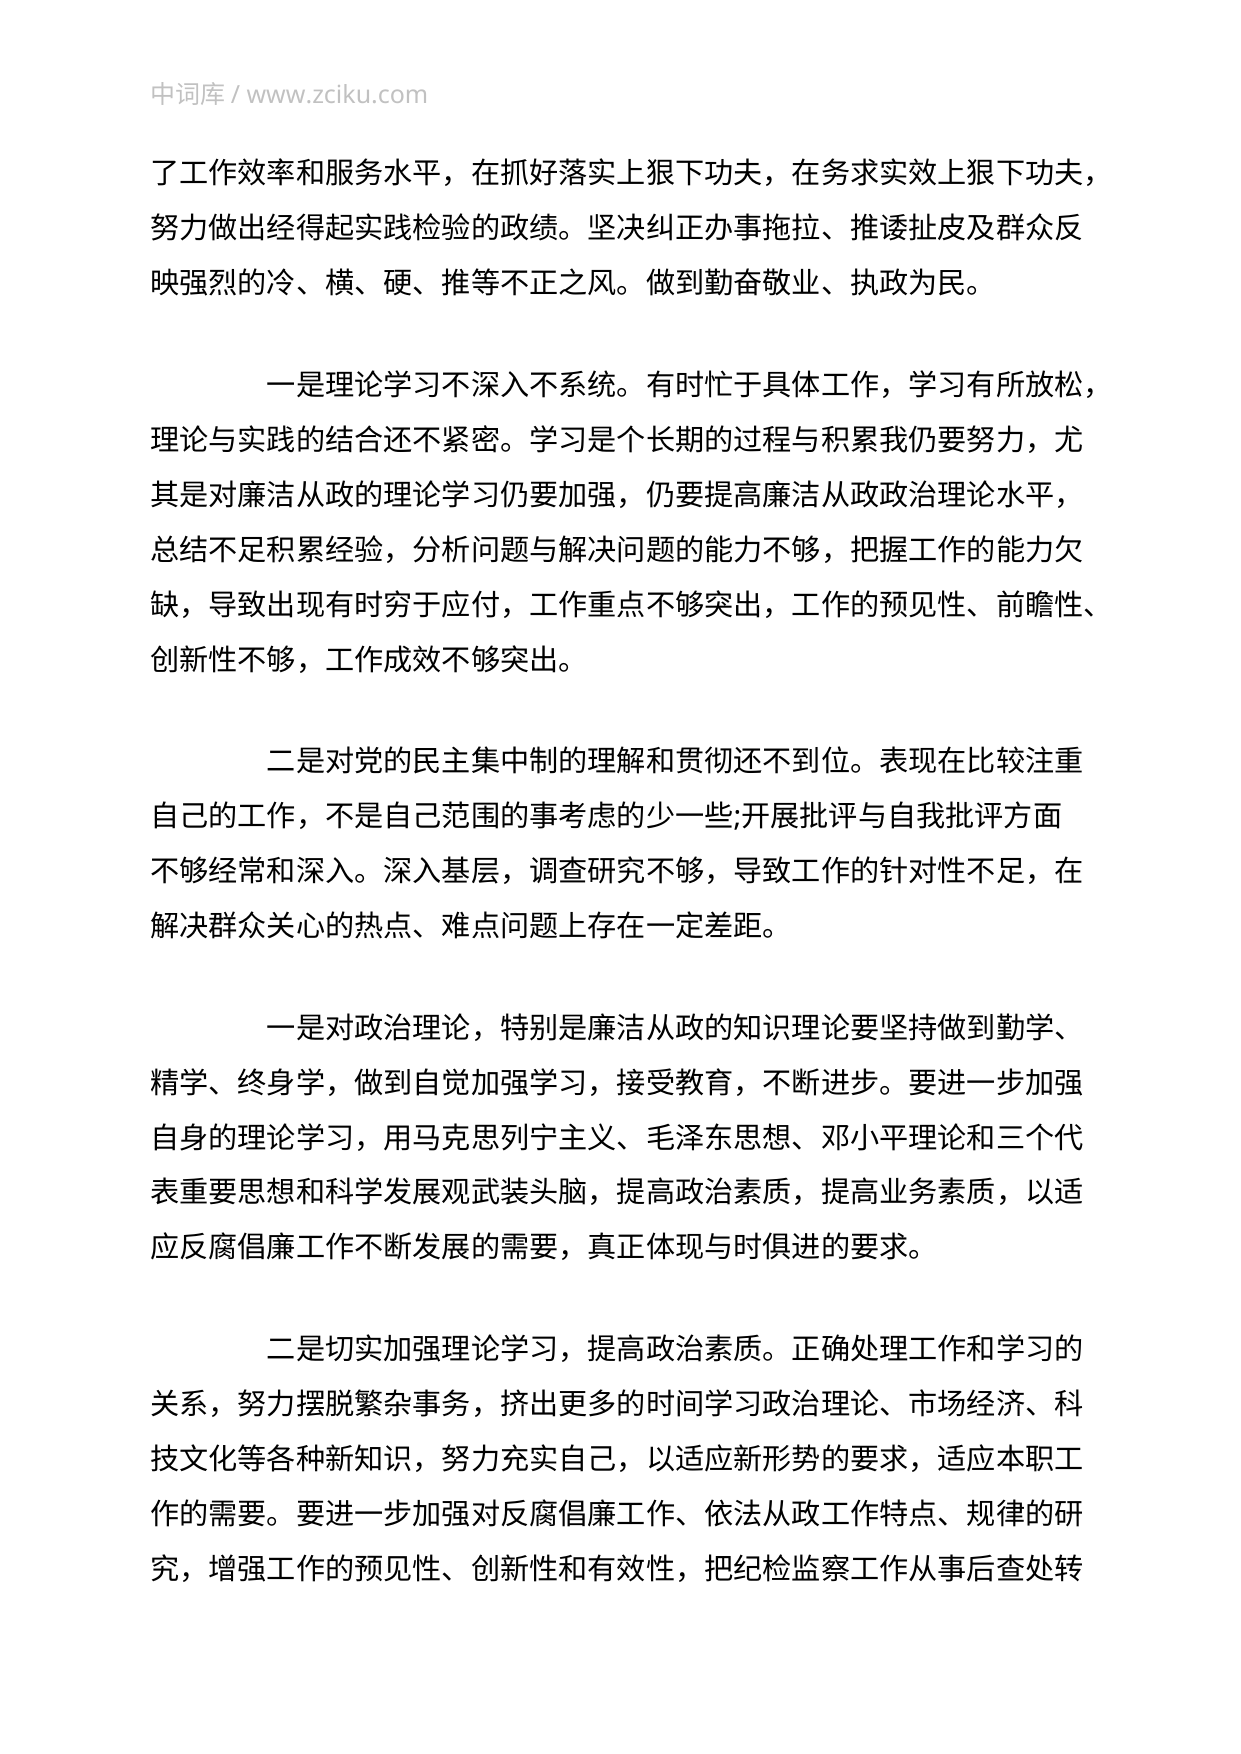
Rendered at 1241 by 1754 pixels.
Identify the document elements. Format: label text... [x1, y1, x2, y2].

text 一是对政治理论，特别是廉洁从政的知识理论要坚持做到勤学、精学、终身学，做到自觉加强学习，接受教育，不断进步。要进一步加强自身的理论学习，用马克思列宁主义、毛泽东思想、邓小平理论和三个代表重要思想和科学发展观武装头脑，提高政治素质，提高业务素质，以适应反腐倡廉工作不断发展的需要，真正体现与时俱进的要求。 [150, 1004, 1090, 1266]
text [150, 1326, 1090, 1588]
text 二是对党的民主集中制的理解和贯彻还不到位。表现在比较注重自己的工作，不是自己范围的事考虑的少一些;开展批评与自我批评方面不够经常和深入。深入基层，调查研究不够，导致工作的针对性不足，在解决群众关心的热点、难点问题上存在一定差距。 [150, 738, 1090, 945]
text 一是理论学习不深入不系统。有时忙于具体工作，学习有所放松，理论与实践的结合还不紧密。学习是个长期的过程与积累我仍要努力，尤其是对廉洁从政的理论学习仍要加强，仍要提高廉洁从政政治理论水平，总结不足积累经验，分析问题与解决问题的能力不够，把握工作的能力欠缺，导致出现有时穷于应付，工作重点不够突出，工作的预见性、前瞻性、创新性不够，工作成效不够突出。 [150, 362, 1090, 678]
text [150, 150, 1090, 302]
